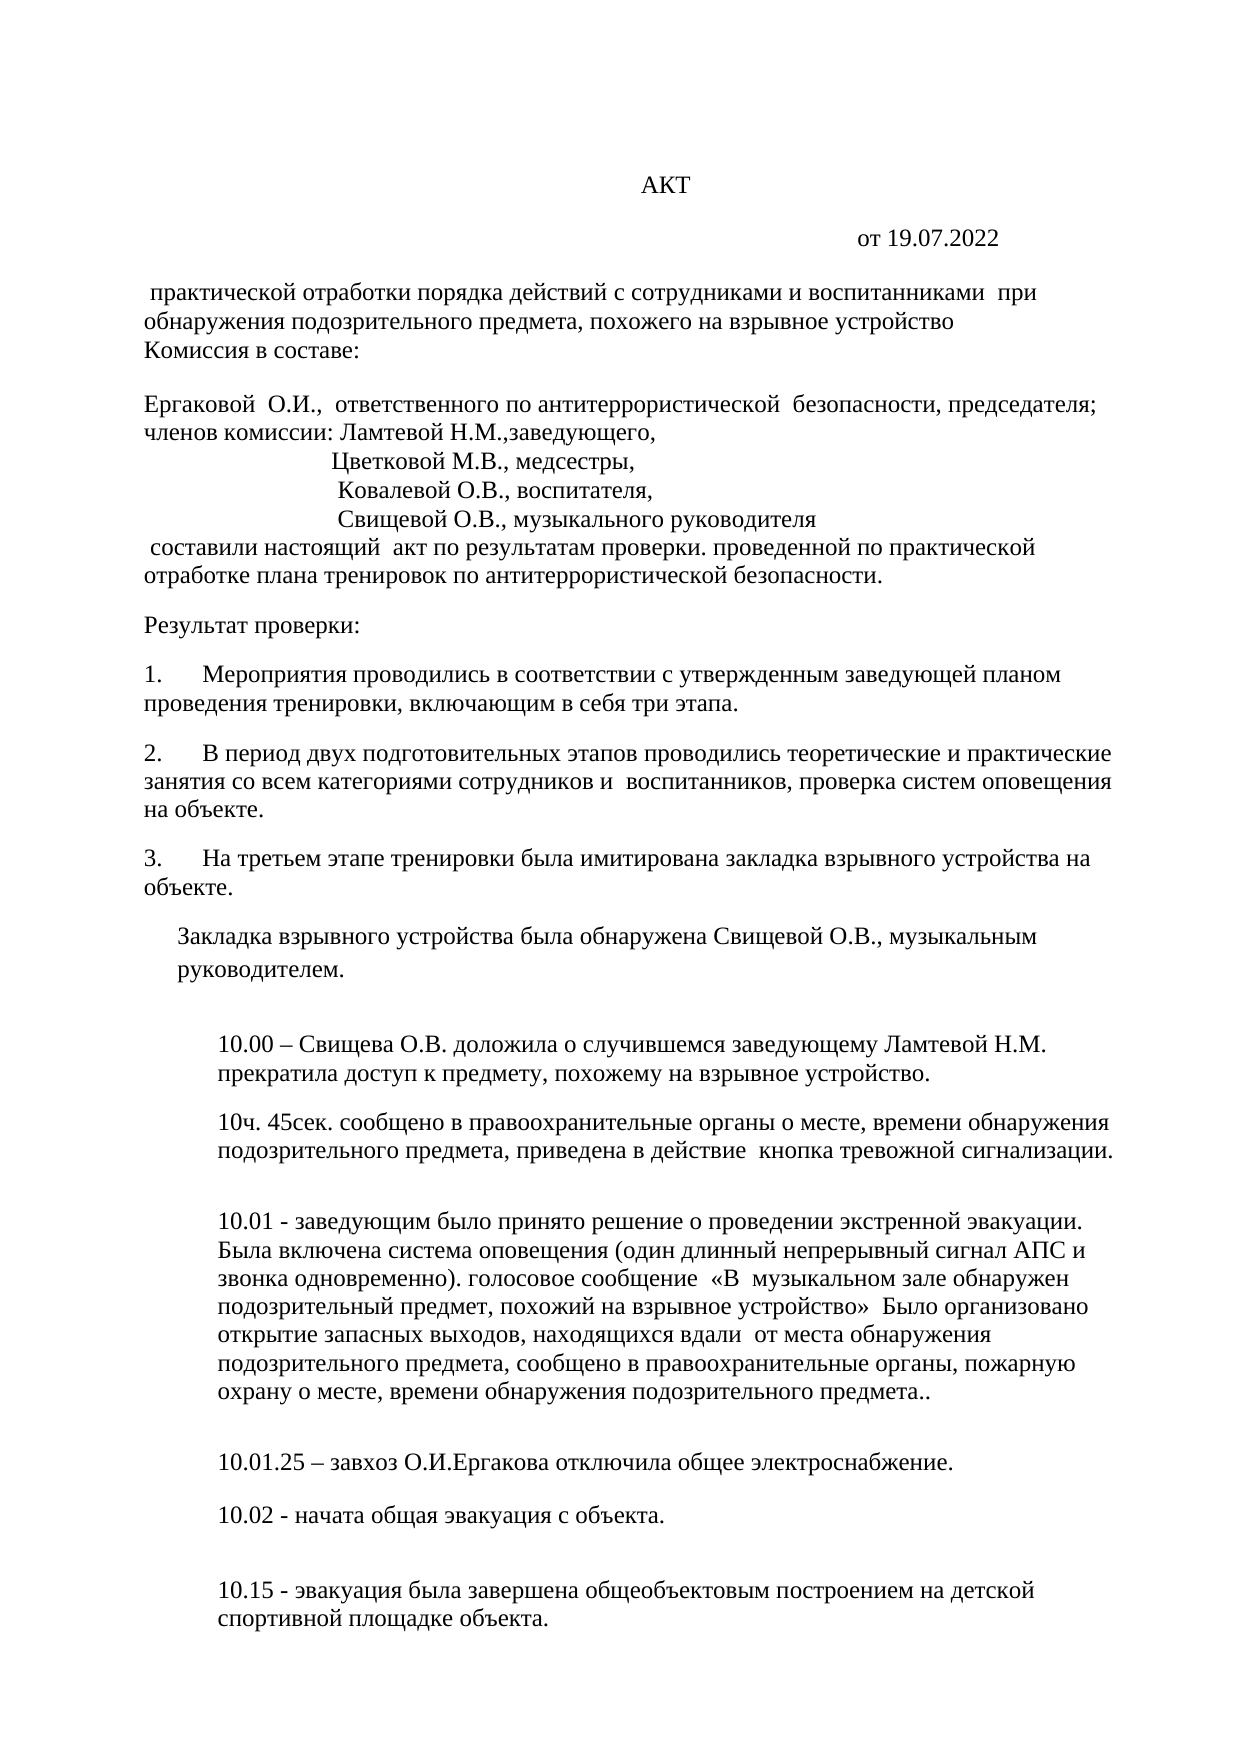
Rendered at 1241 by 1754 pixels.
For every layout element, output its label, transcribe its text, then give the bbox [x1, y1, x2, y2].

text Закладка взрывного устройства была обнаружена Свищевой О.В., музыкальным руководителем. [177, 921, 1187, 983]
text Цветковой М.В., медсестры, [144, 446, 1187, 475]
text 10.02 - начата общая эвакуация с объекта. [217, 1500, 1187, 1529]
text 10.15 - эвакуация была завершена общеобъектовым построением на детской спортивной площадке объекта. [217, 1576, 1125, 1632]
text АКТ [144, 170, 1187, 198]
text Свищевой О.В., музыкального руководителя [144, 504, 1187, 532]
text 10.00 – Свищева О.В. доложила о случившемся заведующему Ламтевой Н.М. прекратила доступ к предмету, похожему на взрывное устройство. [217, 1030, 1125, 1087]
text 10ч. 45сек. сообщено в правоохранительные органы о месте, времени обнаружения подозрительного предмета, приведена в действие кнопка тревожной сигнализации. [217, 1107, 1125, 1164]
list В период двух подготовительных этапов проводились теоретические и практические занятия со всем категориями сотрудников и воспитанников, проверка систем оповещения на объекте. [144, 739, 1112, 822]
text членов комиссии: Ламтевой Н.М.,заведующего, [144, 417, 1187, 446]
list На третьем этапе тренировки была имитирована закладка взрывного устройства на объекте. [144, 844, 1092, 900]
text 10.01.25 – завхоз О.И.Ергакова отключила общее электроснабжение. [217, 1447, 1187, 1475]
list Мероприятия проводились в соответствии с утвержденным заведующей планом проведения тренировки, включающим в себя три этапа. [144, 661, 1062, 716]
text составили настоящий акт по результатам проверки. проведенной по практической отработке плана тренировок по антитеррористической безопасности. [144, 532, 1137, 589]
text 10.01 - заведующим было принято решение о проведении экстренной эвакуации. Была включена система оповещения (один длинный непрерывный сигнал АПС и звонка одновременно). голосовое сообщение «В музыкальном зале обнаружен подозрительный предмет, похожий на взрывное устройство» Было организовано открытие запасных выходов, находящихся вдали от места обнаружения подозрительного предмета, сообщено в правоохранительные органы, пожарную охрану о месте, времени обнаружения подозрительного предмета.. [217, 1207, 1125, 1405]
text Ковалевой О.В., воспитателя, [144, 475, 1187, 504]
text от 19.07.2022 [144, 223, 1187, 252]
text практической отработки порядка действий с сотрудниками и воспитанниками при обнаружения подозрительного предмета, похожего на взрывное устройство [144, 277, 1187, 335]
text Комиссия в составе: [144, 335, 1187, 364]
text Ергаковой О.И., ответственного по антитеррористической безопасности, председателя; [144, 389, 1187, 417]
text Результат проверки: [144, 610, 1187, 640]
